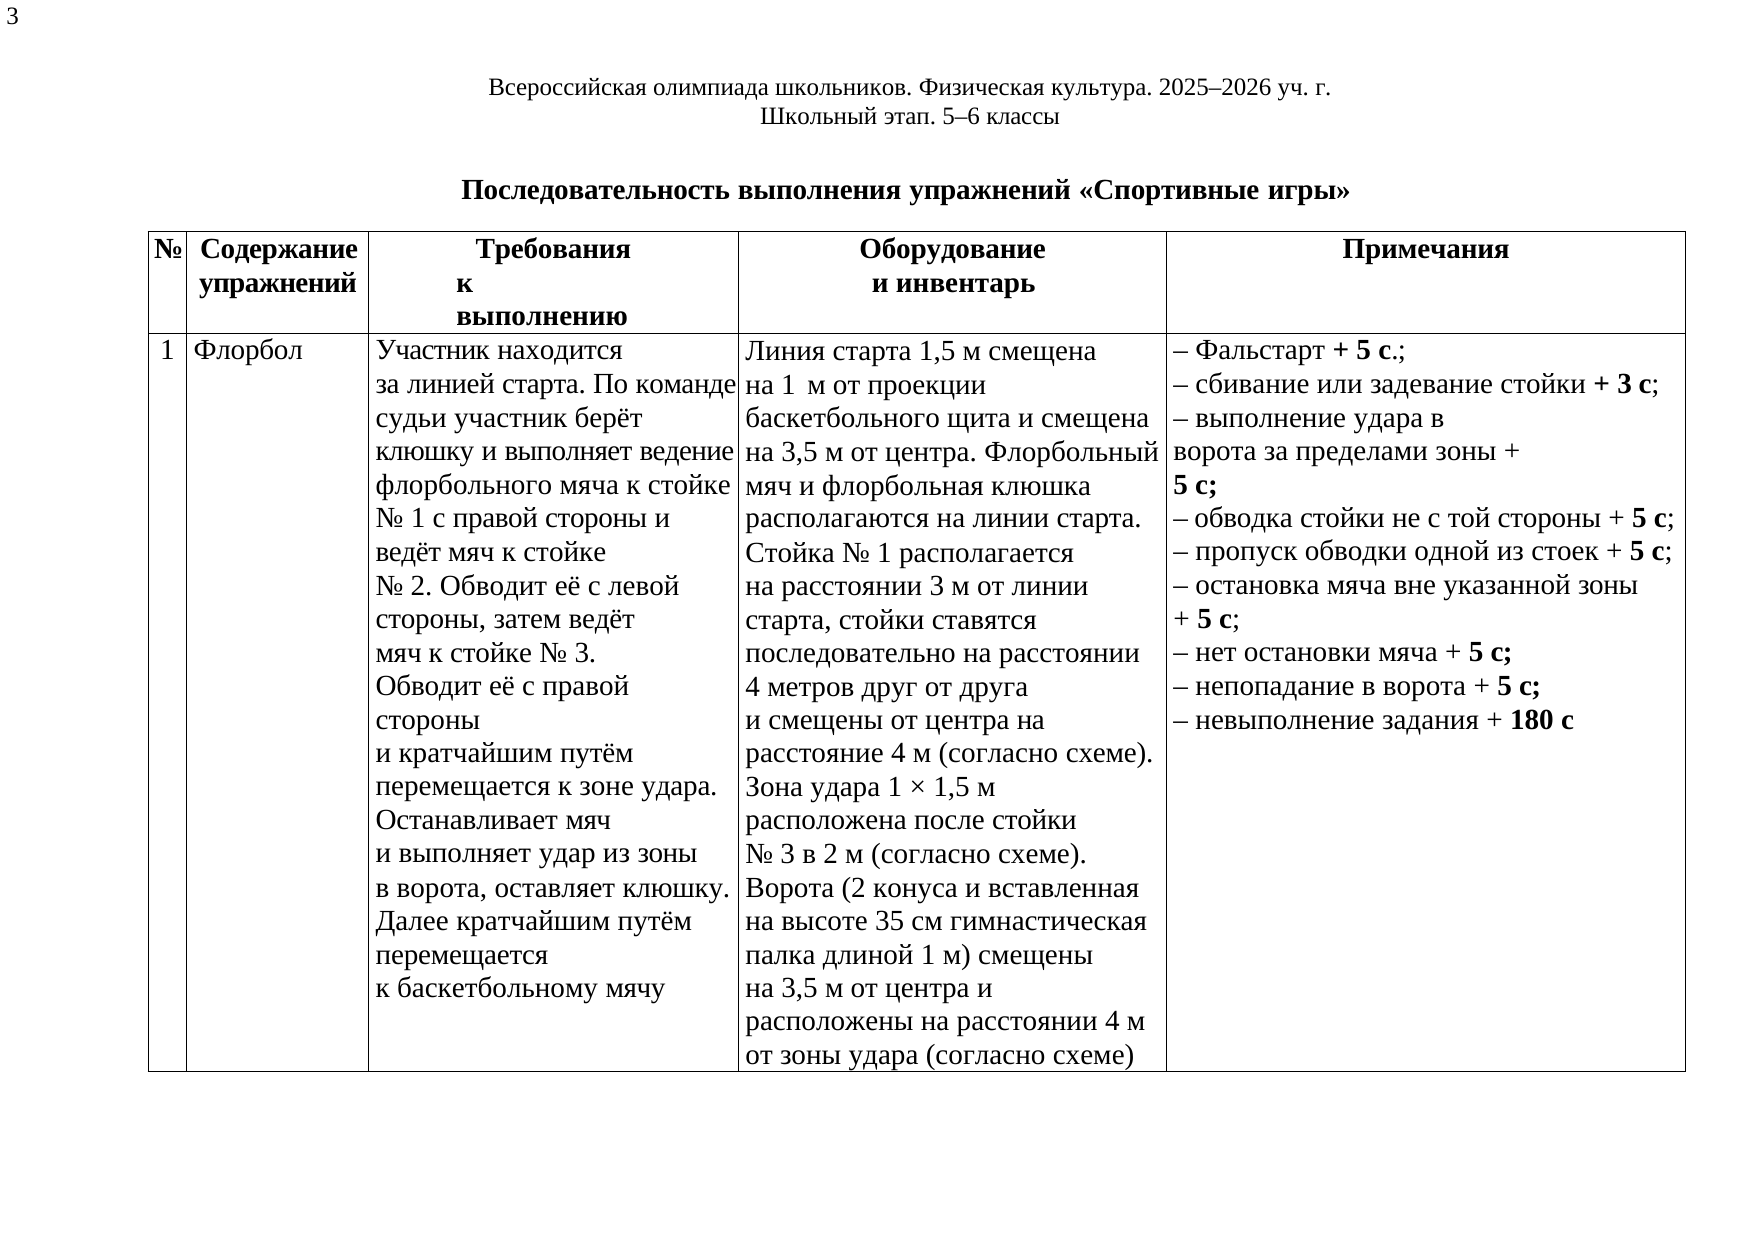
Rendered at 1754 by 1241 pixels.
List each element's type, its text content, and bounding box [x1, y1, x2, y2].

table_cell Участник находится за линией старта. По команде судьи участник берёт клюшку и выполняет ведение флорбольного мяча к стойке № 1 с правой стороны и ведёт мяч к стойке № 2. Обводит её с левой стороны, затем ведёт мяч к стойке № 3. Обводит её с правой стороны и кратчайшим путём перемещается к зоне удара. Останавливает мяч и выполняет удар из зоны в ворота, оставляет клюшку. Далее кратчайшим путём перемещается к баскетбольному мячу [369, 334, 738, 1071]
table_cell Фальстарт + 5 с.; сбивание или задевание стойки + 3 с; выполнение удара в ворота за пределами зоны + 5 с; обводка стойки не с той стороны + 5 с; пропуск обводки одной из стоек + 5 с; остановка мяча вне указанной зоны + 5 с; нет остановки мяча + 5 с; непопадание в ворота + 5 с; невыполнение задания + 180 с [1167, 334, 1685, 1071]
text Всероссийская олимпиада школьников. Физическая культура. 2025–2026 уч. г. [177, 73, 1643, 101]
table_header № [149, 232, 186, 332]
table_cell Линия старта 1,5 м смещена на 1 м от проекции баскетбольного щита и смещена на 3,5 м от центра. Флорбольный мяч и флорбольная клюшка располагаются на линии старта. Стойка № 1 располагается на расстоянии 3 м от линии старта, стойки ставятся последовательно на расстоянии 4 метров друг от друга и смещены от центра на расстояние 4 м (согласно схеме). Зона удара 1 × 1,5 м расположена после стойки № 3 в 2 м (согласно схеме). Ворота (2 конуса и вставленная на высоте 35 см гимнастическая палка длиной 1 м) смещены на 3,5 м от центра и расположены на расстоянии 4 м от зоны удара (согласно схеме) [739, 334, 1166, 1071]
table_cell Флорбол [187, 334, 368, 1071]
table_cell 1 [149, 334, 186, 1071]
subtitle Последовательность выполнения упражнений «Спортивные игры» [169, 172, 1643, 206]
text Школьный этап. 5–6 классы [177, 101, 1643, 130]
table_header Оборудование и инвентарь [739, 232, 1166, 332]
table_header Содержание упражнений [187, 232, 368, 332]
table_header Примечания [1167, 232, 1685, 332]
table_header Требования к выполнению [369, 232, 738, 332]
